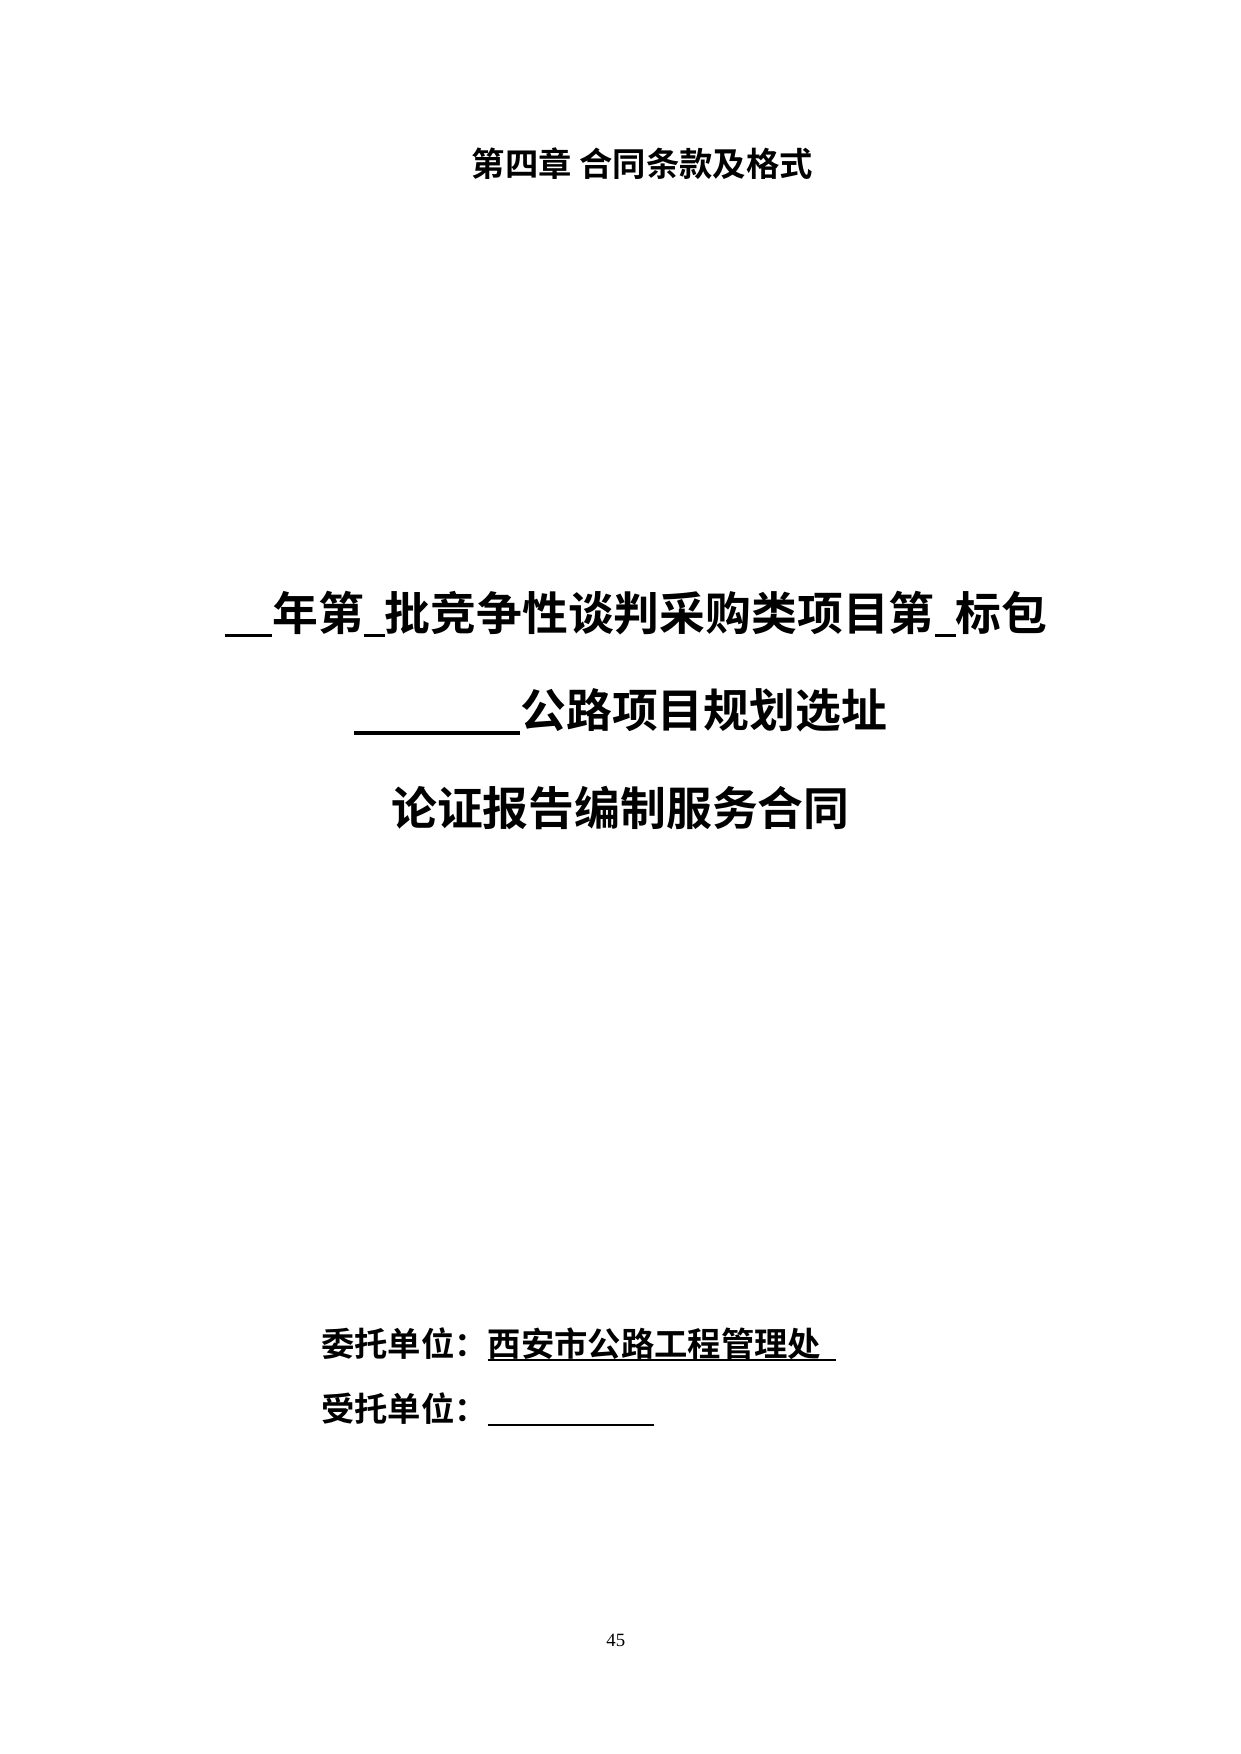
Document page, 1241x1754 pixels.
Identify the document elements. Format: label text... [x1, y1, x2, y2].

text 第四章 合同条款及格式 [197, 138, 1087, 186]
text 年第 批竞争性谈判采购类项目第 标包 [139, 562, 1132, 659]
text 公路项目规划选址 [153, 659, 1087, 757]
text 论证报告编制服务合同 [153, 757, 1087, 854]
text 委托单位：西安市公路工程管理处 [153, 1309, 1087, 1374]
text 受托单位： [153, 1374, 1087, 1439]
